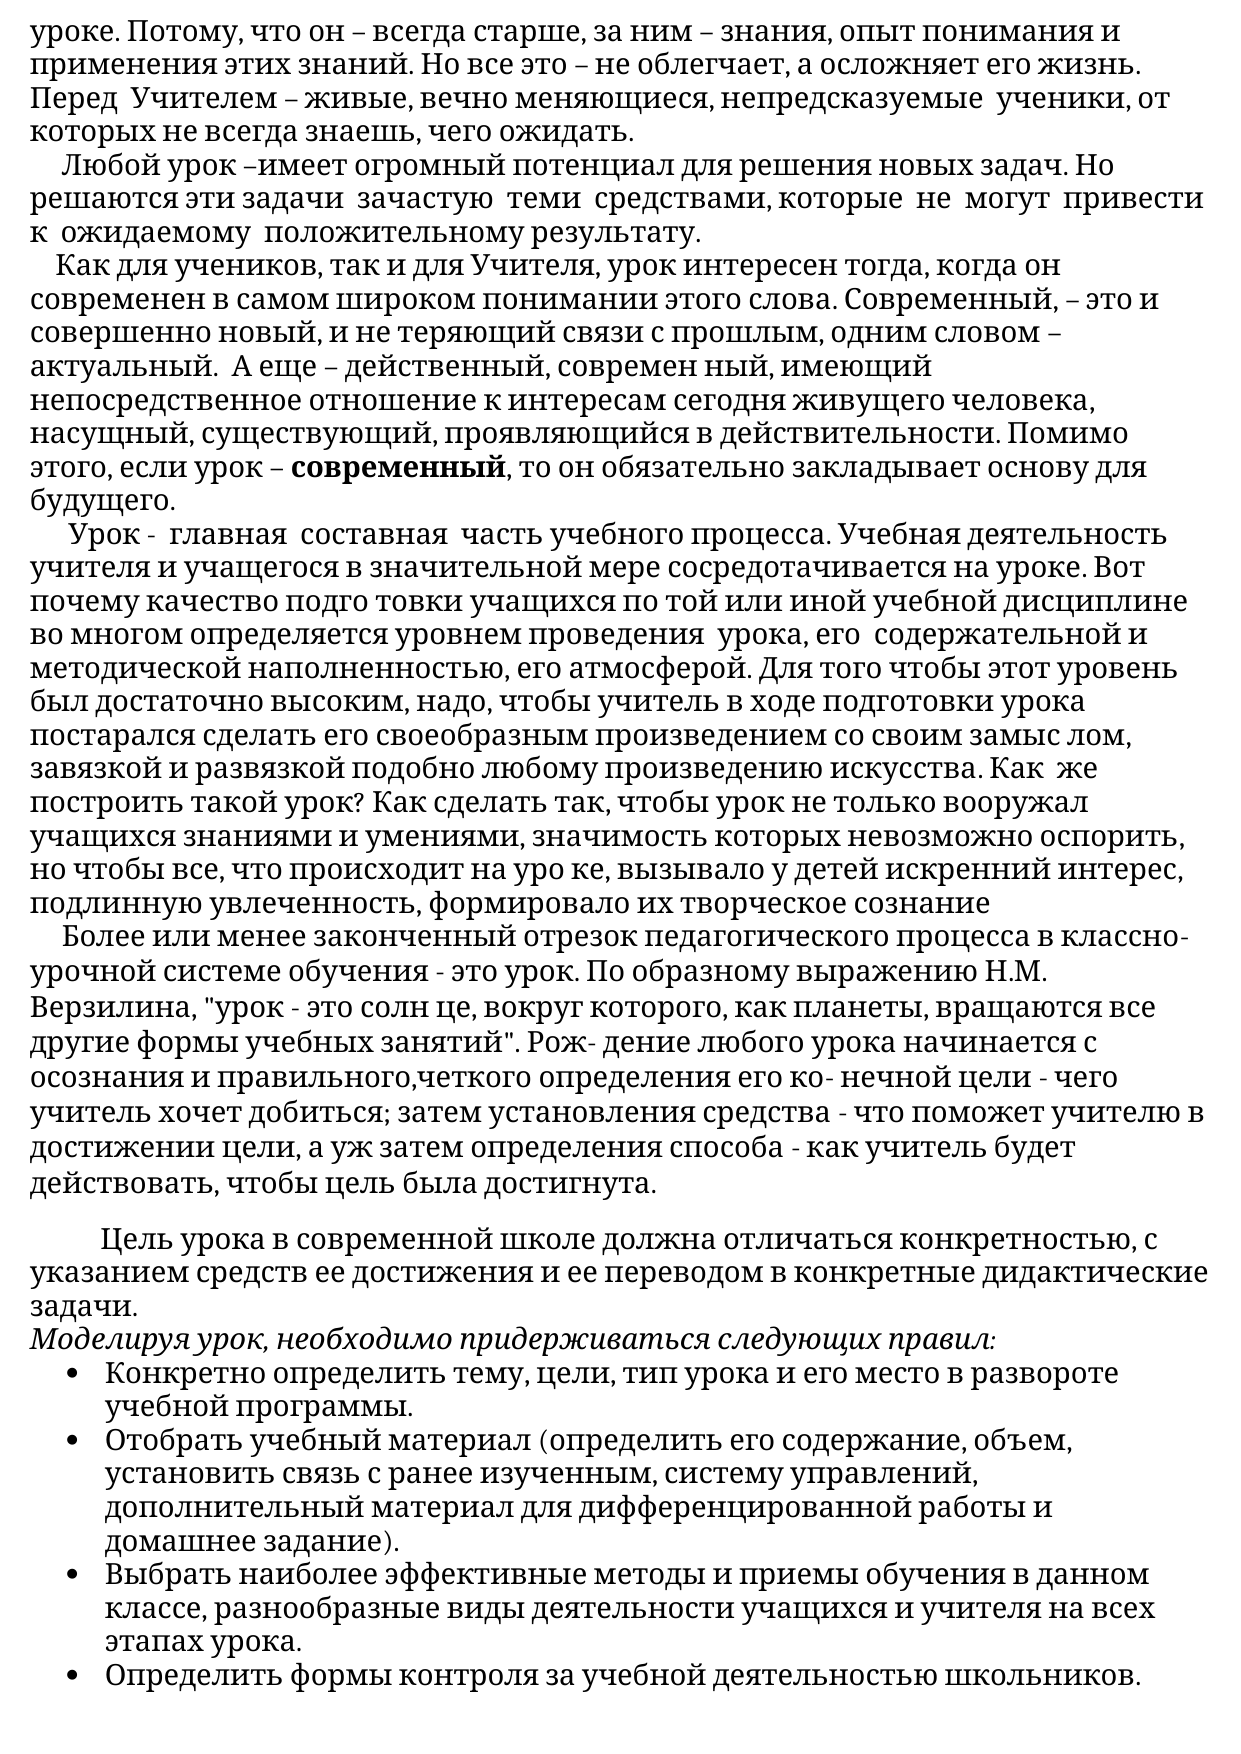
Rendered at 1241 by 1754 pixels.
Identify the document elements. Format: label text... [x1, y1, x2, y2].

list Отобрать учебный материал (определить его содержание, объем, установить связь с ранее изученным, систему управлений, дополнительный материал для дифференцированной работы и домашнее задание). [67, 1424, 1211, 1558]
text Более или менее законченный отрезок педагогического процесса в классно-урочной системе обучения - это урок. По образному выражению Н.М. Верзилина, "урок - это солн це, вокруг которого, как планеты, вращаются все другие формы учебных занятий". Рож- дение любого урока начинается с осознания и правильного,четкого определения его ко- нечной цели - чего учитель хочет добиться; затем установления средства - что поможет учителю в достижении цели, а уж затем определения способа - как учитель будет действовать, чтобы цель была достигнута. [29, 920, 1211, 1200]
text Цель урока в современной школе должна отличаться конкретностью, с указанием средств ее достижения и ее переводом в конкретные дидактические задачи. [29, 1223, 1211, 1323]
text Моделируя урок, необходимо придерживаться следующих правил: [29, 1323, 1211, 1357]
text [29, 15, 1211, 920]
list Определить формы контроля за учебной деятельностью школьников. [67, 1659, 1211, 1692]
list Конкретно определить тему, цели, тип урока и его место в развороте учебной программы. [67, 1357, 1211, 1424]
list Выбрать наиболее эффективные методы и приемы обучения в данном классе, разнообразные виды деятельности учащихся и учителя на всех этапах урока. [67, 1558, 1211, 1659]
